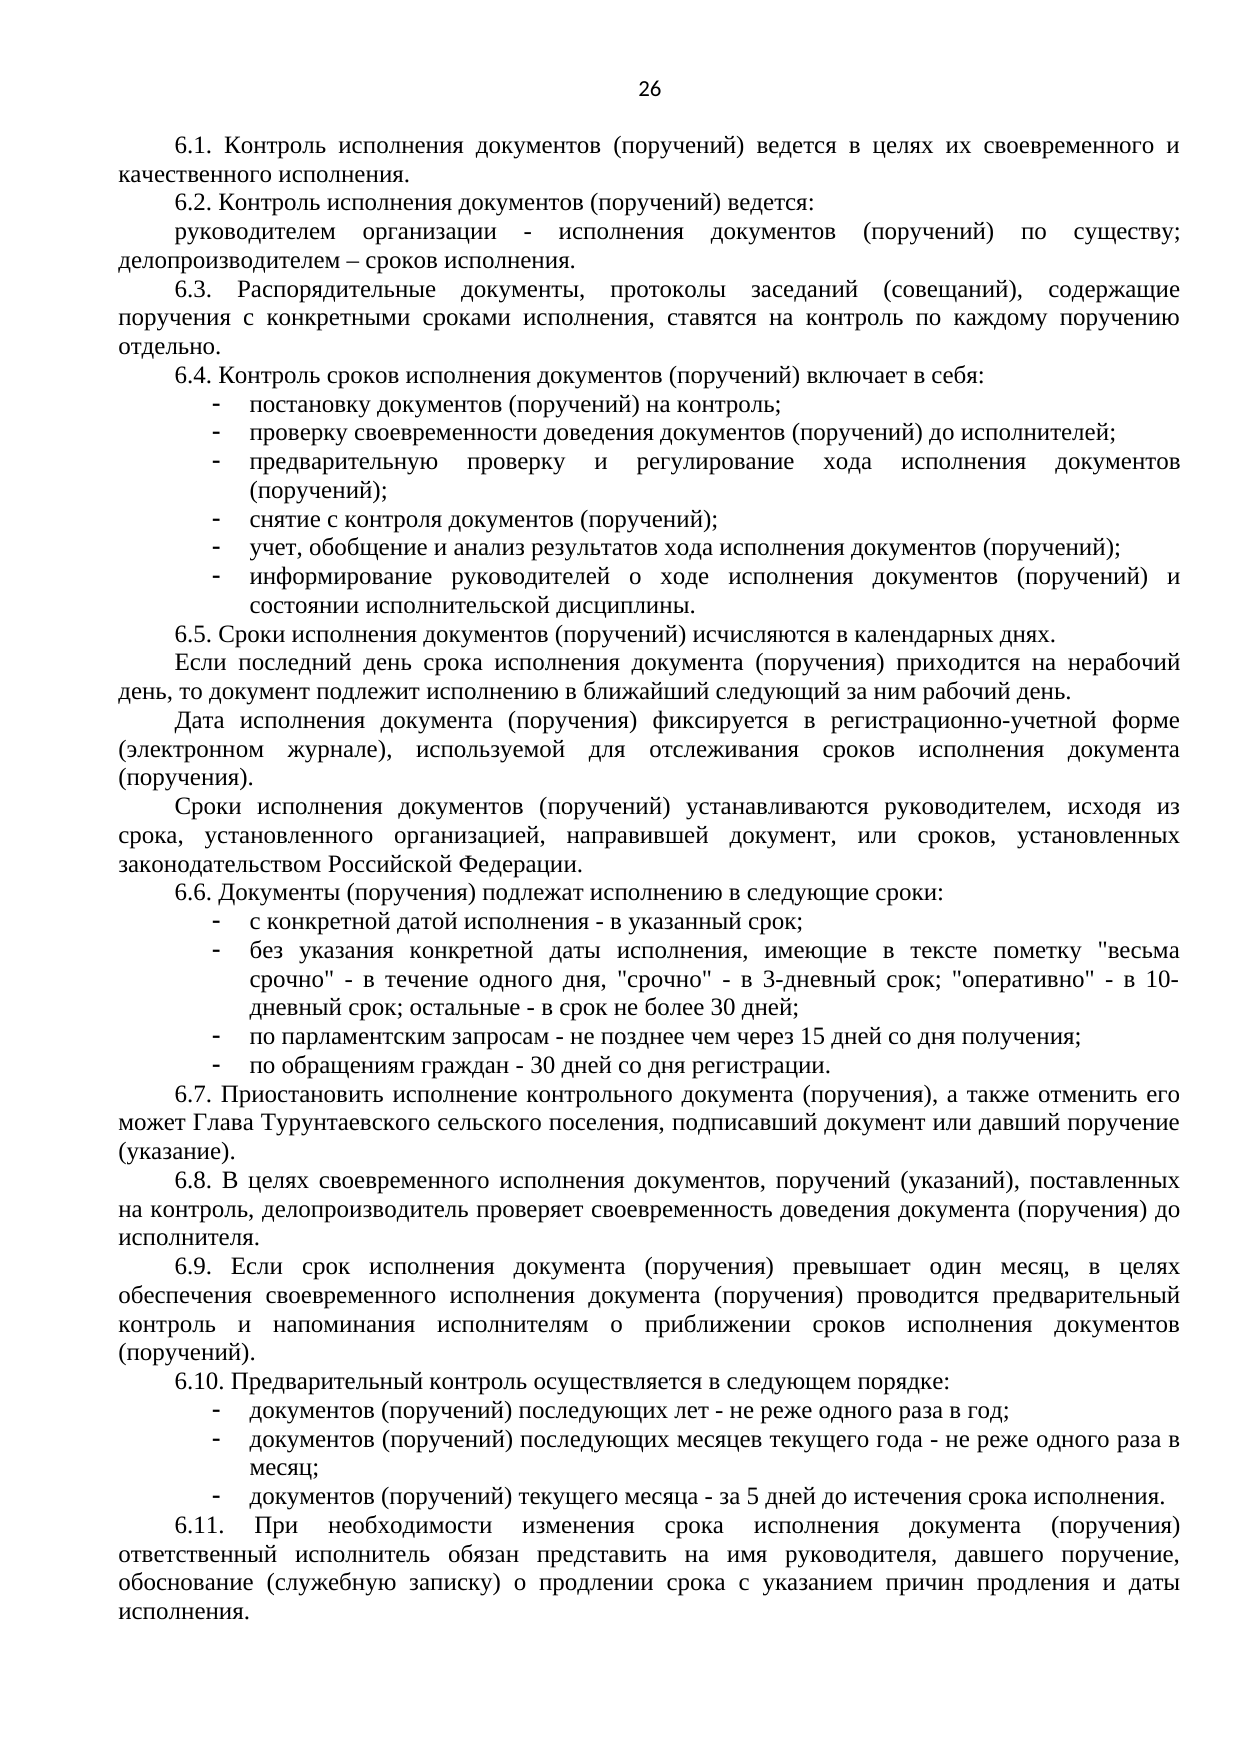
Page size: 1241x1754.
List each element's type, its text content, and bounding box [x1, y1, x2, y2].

text 6.8. В целях своевременного исполнения документов, поручений (указаний), поставленных на контроль, делопроизводитель проверяет своевременность доведения документа (поручения) до исполнителя. [118, 1165, 1181, 1251]
list постановку документов (поручений) на контроль; [212, 389, 1181, 417]
text 6.3. Распорядительные документы, протоколы заседаний (совещаний), содержащие поручения с конкретными сроками исполнения, ставятся на контроль по каждому поручению отдельно. [118, 274, 1181, 360]
text руководителем организации - исполнения документов (поручений) по существу; делопроизводителем – сроков исполнения. [118, 216, 1181, 274]
text 6.10. Предварительный контроль осуществляется в следующем порядке: [118, 1366, 1181, 1395]
list проверку своевременности доведения документов (поручений) до исполнителей; [212, 417, 1181, 446]
text 6.5. Сроки исполнения документов (поручений) исчисляются в календарных днях. [118, 619, 1181, 647]
text 6.9. Если срок исполнения документа (поручения) превышает один месяц, в целях обеспечения своевременного исполнения документа (поручения) проводится предварительный контроль и напоминания исполнителям о приближении сроков исполнения документов (поручений). [118, 1251, 1181, 1366]
text 6.2. Контроль исполнения документов (поручений) ведется: [118, 187, 1181, 216]
text Сроки исполнения документов (поручений) устанавливаются руководителем, исходя из срока, установленного организацией, направившей документ, или сроков, установленных законодательством Российской Федерации. [118, 791, 1181, 877]
text 6.6. Документы (поручения) подлежат исполнению в следующие сроки: [118, 877, 1181, 906]
list документов (поручений) последующих лет - не реже одного раза в год; [212, 1395, 1181, 1424]
text Дата исполнения документа (поручения) фиксируется в регистрационно-учетной форме (электронном журнале), используемой для отслеживания сроков исполнения документа (поручения). [118, 705, 1181, 791]
list без указания конкретной даты исполнения, имеющие в тексте пометку "весьма срочно" - в течение одного дня, "срочно" - в 3-дневный срок; "оперативно" - в 10-дневный срок; остальные - в срок не более 30 дней; [212, 935, 1181, 1021]
list с конкретной датой исполнения - в указанный срок; [212, 906, 1181, 935]
list снятие с контроля документов (поручений); [212, 504, 1181, 532]
text Если последний день срока исполнения документа (поручения) приходится на нерабочий день, то документ подлежит исполнению в ближайший следующий за ним рабочий день. [118, 647, 1181, 705]
text 6.1. Контроль исполнения документов (поручений) ведется в целях их своевременного и качественного исполнения. [118, 130, 1181, 187]
text 6.11. При необходимости изменения срока исполнения документа (поручения) ответственный исполнитель обязан представить на имя руководителя, давшего поручение, обоснование (служебную записку) о продлении срока с указанием причин продления и даты исполнения. [118, 1510, 1181, 1625]
list по парламентским запросам - не позднее чем через 15 дней со дня получения; [212, 1021, 1181, 1050]
list документов (поручений) текущего месяца - за 5 дней до истечения срока исполнения. [212, 1481, 1181, 1510]
list учет, обобщение и анализ результатов хода исполнения документов (поручений); [212, 532, 1181, 561]
list информирование руководителей о ходе исполнения документов (поручений) и состоянии исполнительской дисциплины. [212, 561, 1181, 619]
list предварительную проверку и регулирование хода исполнения документов (поручений); [212, 446, 1181, 504]
list по обращениям граждан - 30 дней со дня регистрации. [212, 1050, 1181, 1079]
text 6.4. Контроль сроков исполнения документов (поручений) включает в себя: [118, 360, 1181, 389]
list документов (поручений) последующих месяцев текущего года - не реже одного раза в месяц; [212, 1424, 1181, 1481]
text 6.7. Приостановить исполнение контрольного документа (поручения), а также отменить его может Глава Турунтаевского сельского поселения, подписавший документ или давший поручение (указание). [118, 1079, 1181, 1165]
